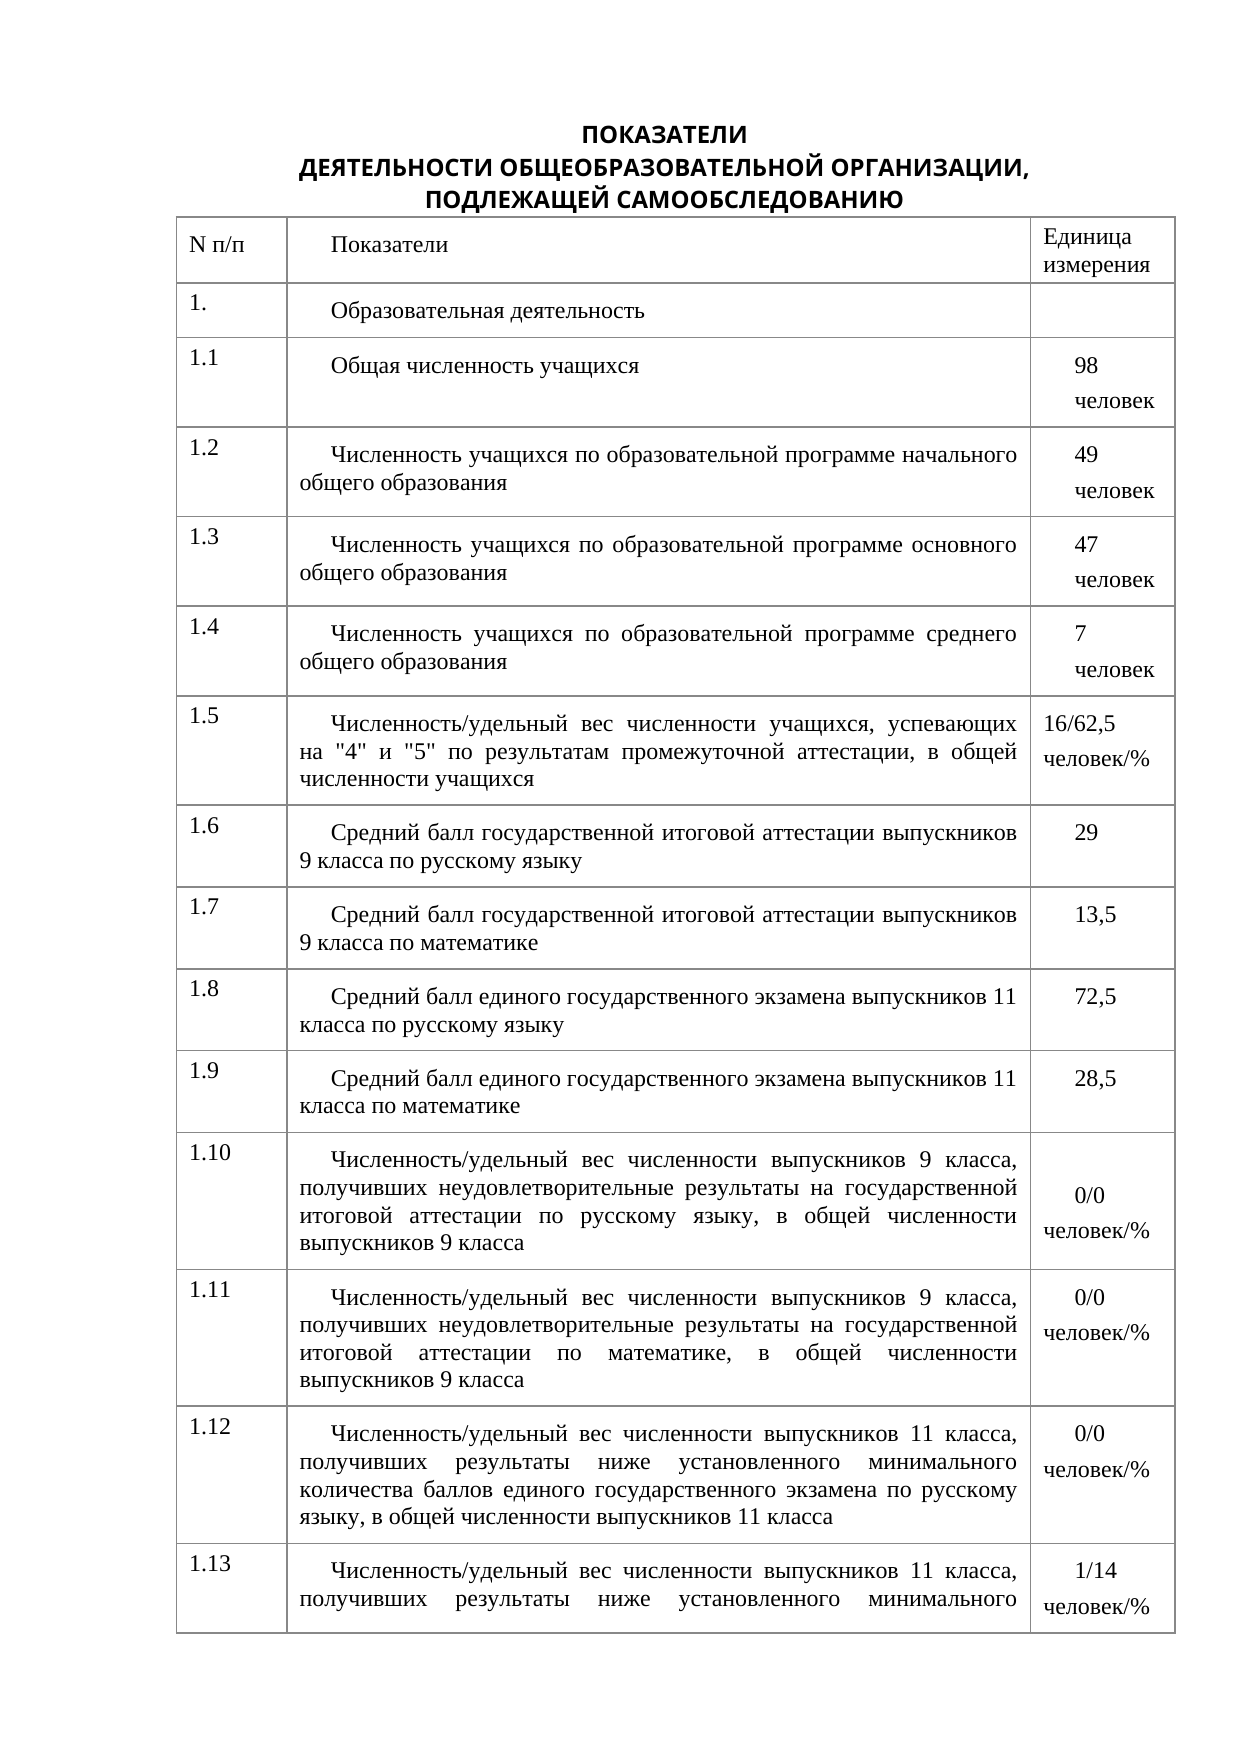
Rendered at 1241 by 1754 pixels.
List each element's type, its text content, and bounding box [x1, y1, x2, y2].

table_cell Образовательная деятельность [288, 284, 1030, 337]
table_cell 1.13 [177, 1544, 286, 1632]
table_header Единица измерения [1031, 218, 1174, 282]
table_cell 0/0 человек/% [1031, 1270, 1174, 1405]
table_cell 1/14 человек/% [1031, 1544, 1174, 1632]
table_cell 47 человек [1031, 517, 1174, 605]
text ПОКАЗАТЕЛИ ДЕЯТЕЛЬНОСТИ ОБЩЕОБРАЗОВАТЕЛЬНОЙ ОРГАНИЗАЦИИ, ПОДЛЕЖАЩЕЙ САМООБСЛЕДОВАНИЮ [177, 118, 1152, 216]
table_cell [1031, 284, 1174, 337]
table_cell 1.11 [177, 1270, 286, 1405]
table_cell Численность учащихся по образовательной программе начального общего образования [288, 428, 1030, 516]
table_cell 0/0 человек/% [1031, 1407, 1174, 1542]
table_cell 1.9 [177, 1051, 286, 1131]
table_cell Общая численность учащихся [288, 338, 1030, 426]
table_cell Средний балл государственной итоговой аттестации выпускников 9 класса по русскому языку [288, 806, 1030, 886]
table_cell Численность учащихся по образовательной программе среднего общего образования [288, 607, 1030, 695]
table_cell 1. [177, 284, 286, 337]
table_cell 16/62,5 человек/% [1031, 697, 1174, 804]
table_cell 29 [1031, 806, 1174, 886]
table_cell Численность/удельный вес численности выпускников 9 класса, получивших неудовлетворительные результаты на государственной итоговой аттестации по математике, в общей численности выпускников 9 класса [288, 1270, 1030, 1405]
table_cell 1.2 [177, 428, 286, 516]
table_cell 0/0 человек/% [1031, 1133, 1174, 1268]
table_cell Средний балл государственной итоговой аттестации выпускников 9 класса по математике [288, 888, 1030, 968]
table_cell 49 человек [1031, 428, 1174, 516]
table_cell 1.1 [177, 338, 286, 426]
table_cell 1.6 [177, 806, 286, 886]
table_cell 28,5 [1031, 1051, 1174, 1131]
table_cell Средний балл единого государственного экзамена выпускников 11 класса по математике [288, 1051, 1030, 1131]
table_cell Численность/удельный вес численности выпускников 9 класса, получивших неудовлетворительные результаты на государственной итоговой аттестации по русскому языку, в общей численности выпускников 9 класса [288, 1133, 1030, 1268]
table_header N п/п [177, 218, 286, 282]
table_cell 7 человек [1031, 607, 1174, 695]
table_cell 1.12 [177, 1407, 286, 1542]
table_cell 1.8 [177, 970, 286, 1050]
table_cell 98 человек [1031, 338, 1174, 426]
table_cell Численность учащихся по образовательной программе основного общего образования [288, 517, 1030, 605]
table_cell 13,5 [1031, 888, 1174, 968]
table_cell 1.5 [177, 697, 286, 804]
table_cell Численность/удельный вес численности выпускников 11 класса, получивших результаты ниже установленного минимального количества баллов единого государственного экзамена по русскому языку, в общей численности выпускников 11 класса [288, 1407, 1030, 1542]
table_cell 1.10 [177, 1133, 286, 1268]
table_cell Численность/удельный вес численности учащихся, успевающих на "4" и "5" по результатам промежуточной аттестации, в общей численности учащихся [288, 697, 1030, 804]
table_cell Средний балл единого государственного экзамена выпускников 11 класса по русскому языку [288, 970, 1030, 1050]
table_cell 1.4 [177, 607, 286, 695]
table_cell 1.7 [177, 888, 286, 968]
table_header Показатели [288, 218, 1030, 282]
table_cell 1.3 [177, 517, 286, 605]
table_cell 72,5 [1031, 970, 1174, 1050]
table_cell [288, 1544, 1030, 1632]
